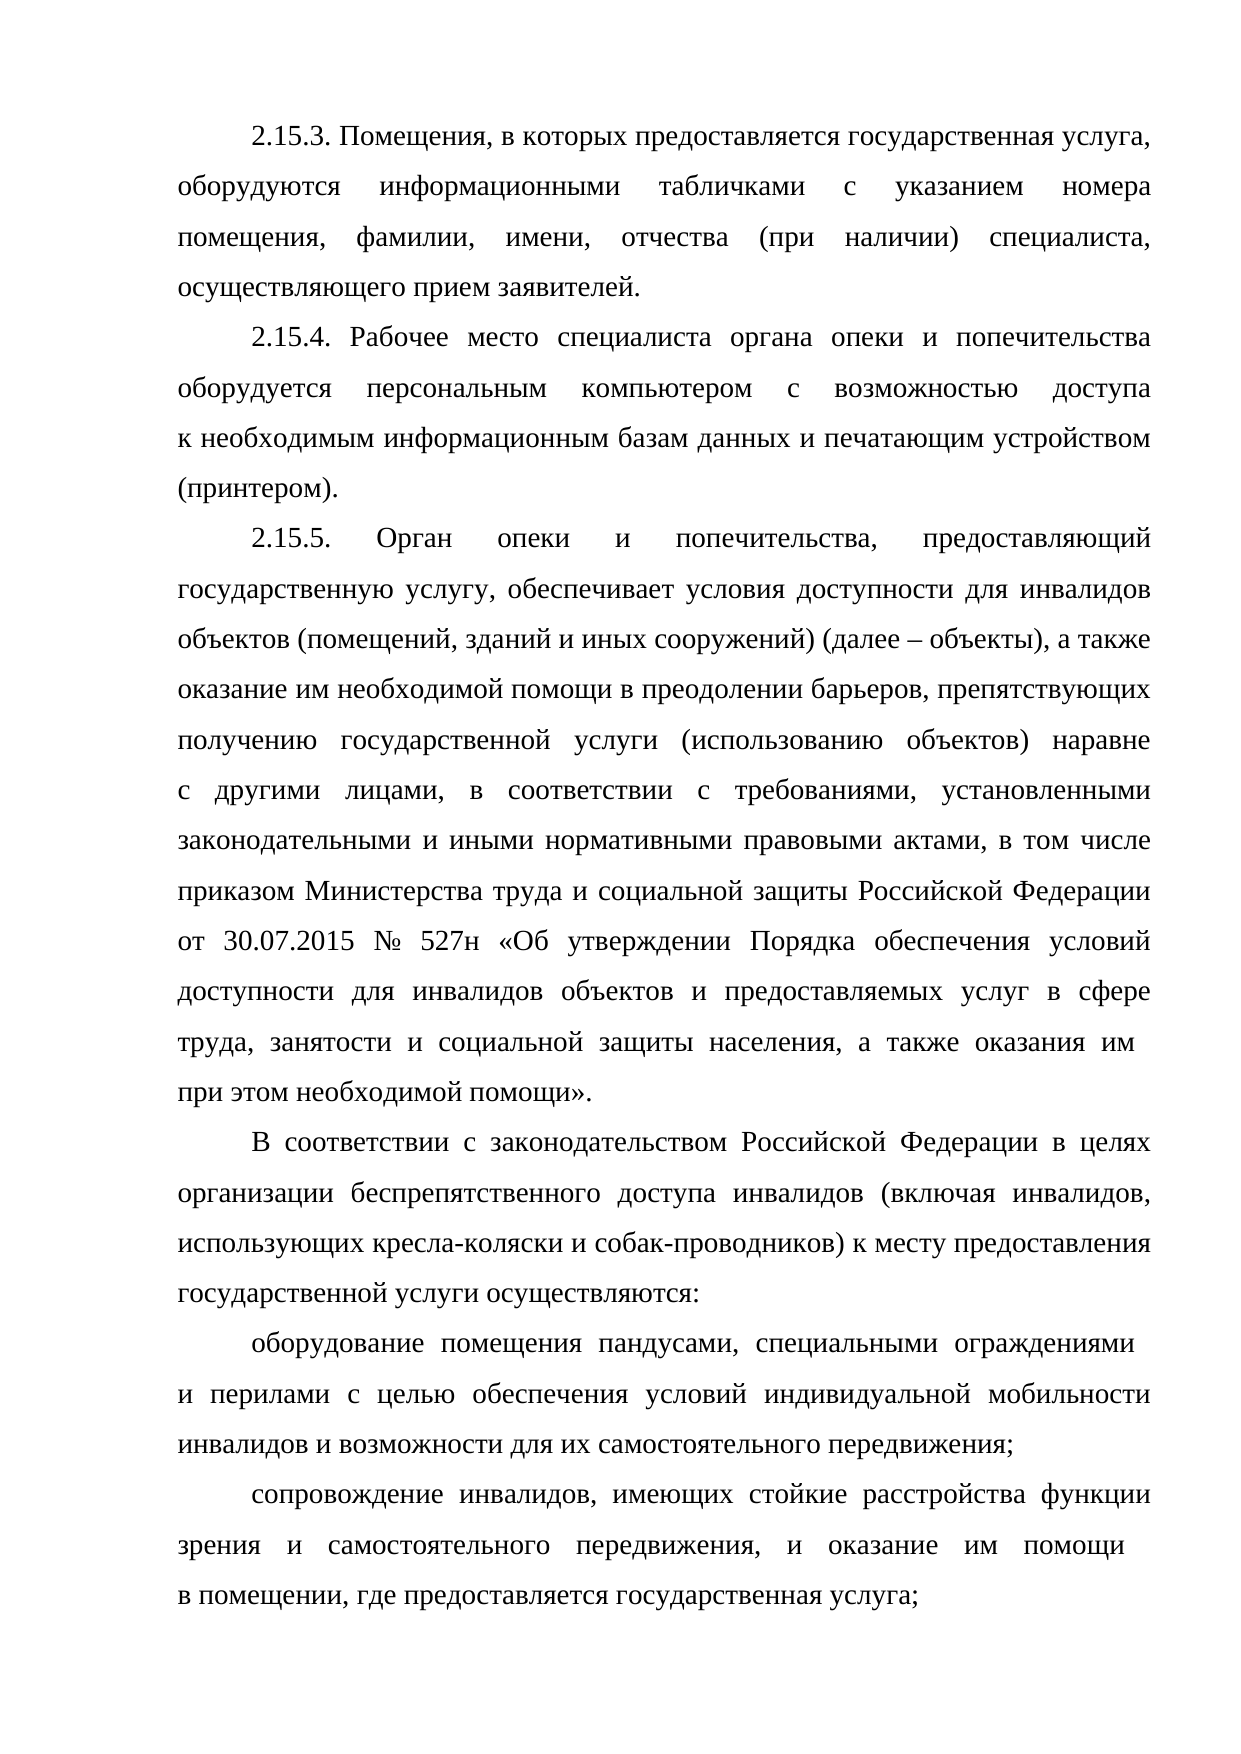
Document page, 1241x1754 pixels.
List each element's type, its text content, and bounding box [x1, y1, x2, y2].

text 2.15.5. Орган опеки и попечительства, предоставляющий государственную услугу, обеспечивает условия доступности для инвалидов объектов (помещений, зданий и иных сооружений) (далее – объекты), а также оказание им необходимой помощи в преодолении барьеров, препятствующих получению государственной услуги (использованию объектов) наравне с другими лицами, в соответствии с требованиями, установленными законодательными и иными нормативными правовыми актами, в том числе приказом Министерства труда и социальной защиты Российской Федерации от 30.07.2015 № 527н «Об утверждении Порядка обеспечения условий доступности для инвалидов объектов и предоставляемых услуг в сфере труда, занятости и социальной защиты населения, а также оказания им при этом необходимой помощи». [177, 521, 1152, 1108]
text 2.15.4. Рабочее место специалиста органа опеки и попечительства оборудуется персональным компьютером с возможностью доступа к необходимым информационным базам данных и печатающим устройством (принтером). [177, 319, 1152, 504]
text сопровождение инвалидов, имеющих стойкие расстройства функции зрения и самостоятельного передвижения, и оказание им помощи в помещении, где предоставляется государственная услуга; [177, 1477, 1152, 1611]
text 2.15.3. Помещения, в которых предоставляется государственная услуга, оборудуются информационными табличками с указанием номера помещения, фамилии, имени, отчества (при наличии) специалиста, осуществляющего прием заявителей. [177, 118, 1152, 303]
text оборудование помещения пандусами, специальными ограждениями и перилами с целью обеспечения условий индивидуальной мобильности инвалидов и возможности для их самостоятельного передвижения; [177, 1326, 1152, 1460]
text В соответствии с законодательством Российской Федерации в целях организации беспрепятственного доступа инвалидов (включая инвалидов, использующих кресла-коляски и собак-проводников) к месту предоставления государственной услуги осуществляются: [177, 1124, 1152, 1309]
